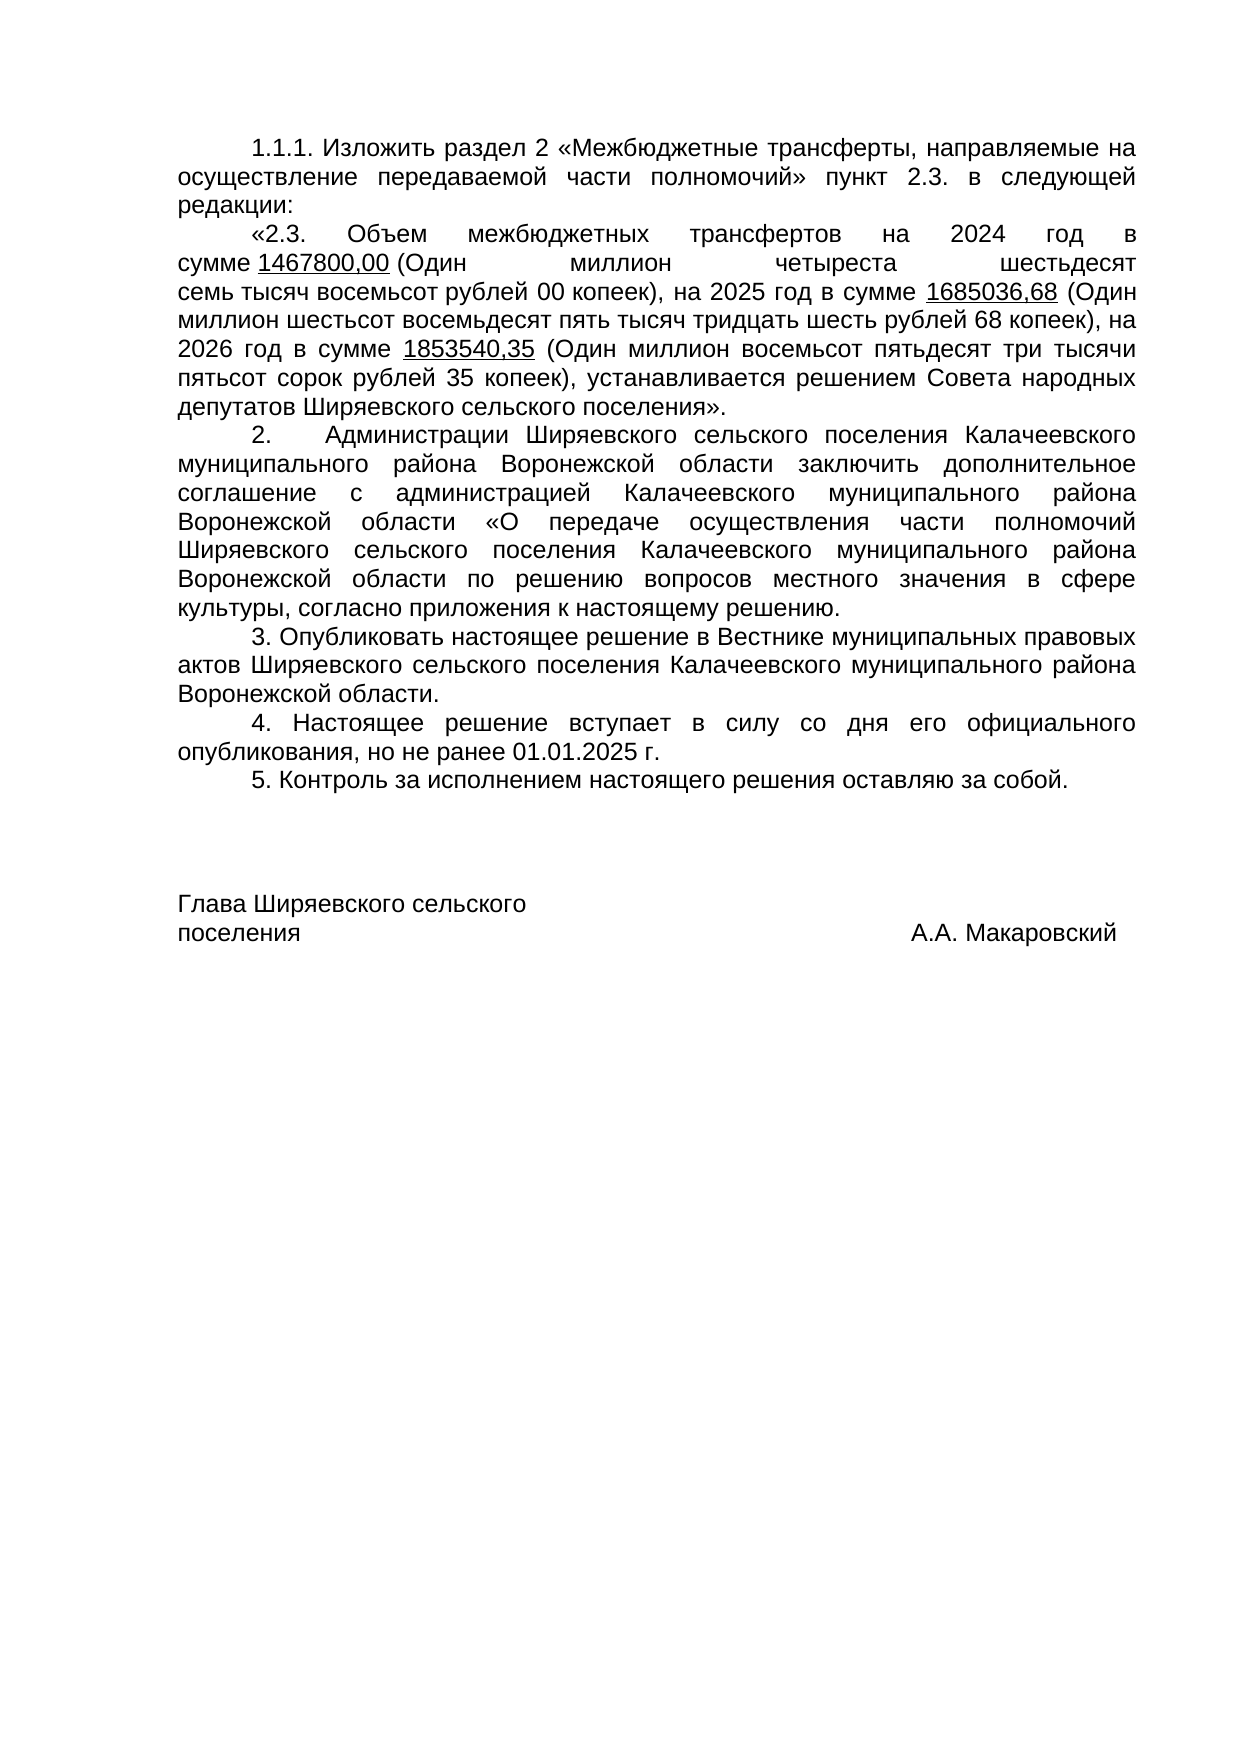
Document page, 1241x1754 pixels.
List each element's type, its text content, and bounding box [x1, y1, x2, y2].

text «2.3. Объем межбюджетных трансфертов на 2024 год в сумме 1467800,00 (Один миллион четыреста шестьдесят семь тысяч восемьсот рублей 00 копеек), на 2025 год в сумме 1685036,68 (Один миллион шестьсот восемьдесят пять тысяч тридцать шесть рублей 68 копеек), на 2026 год в сумме 1853540,35 (Один миллион восемьсот пятьдесят три тысячи пятьсот сорок рублей 35 копеек), устанавливается решением Совета народных депутатов Ширяевского сельского поселения». [177, 219, 1137, 420]
text 1.1.1. Изложить раздел 2 «Межбюджетные трансферты, направляемые на осуществление передаваемой части полномочий» пункт 2.3. в следующей редакции: [177, 133, 1137, 219]
text 5. Контроль за исполнением настоящего решения оставляю за собой. [177, 765, 1137, 794]
list Администрации Ширяевского сельского поселения Калачеевского муниципального района Воронежской области заключить дополнительное соглашение с администрацией Калачеевского муниципального района Воронежской области «О передаче осуществления части полномочий Ширяевского сельского поселения Калачеевского муниципального района Воронежской области по решению вопросов местного значения в сфере культуры, согласно приложения к настоящему решению. [177, 420, 1137, 622]
text Глава Ширяевского сельского [177, 889, 1137, 918]
text 3. Опубликовать настоящее решение в Вестнике муниципальных правовых актов Ширяевского сельского поселения Калачеевского муниципального района Воронежской области. [177, 622, 1137, 708]
text 4. Настоящее решение вступает в силу со дня его официального опубликования, но не ранее 01.01.2025 г. [177, 708, 1137, 765]
text поселения А.А. Макаровский [177, 918, 1137, 946]
